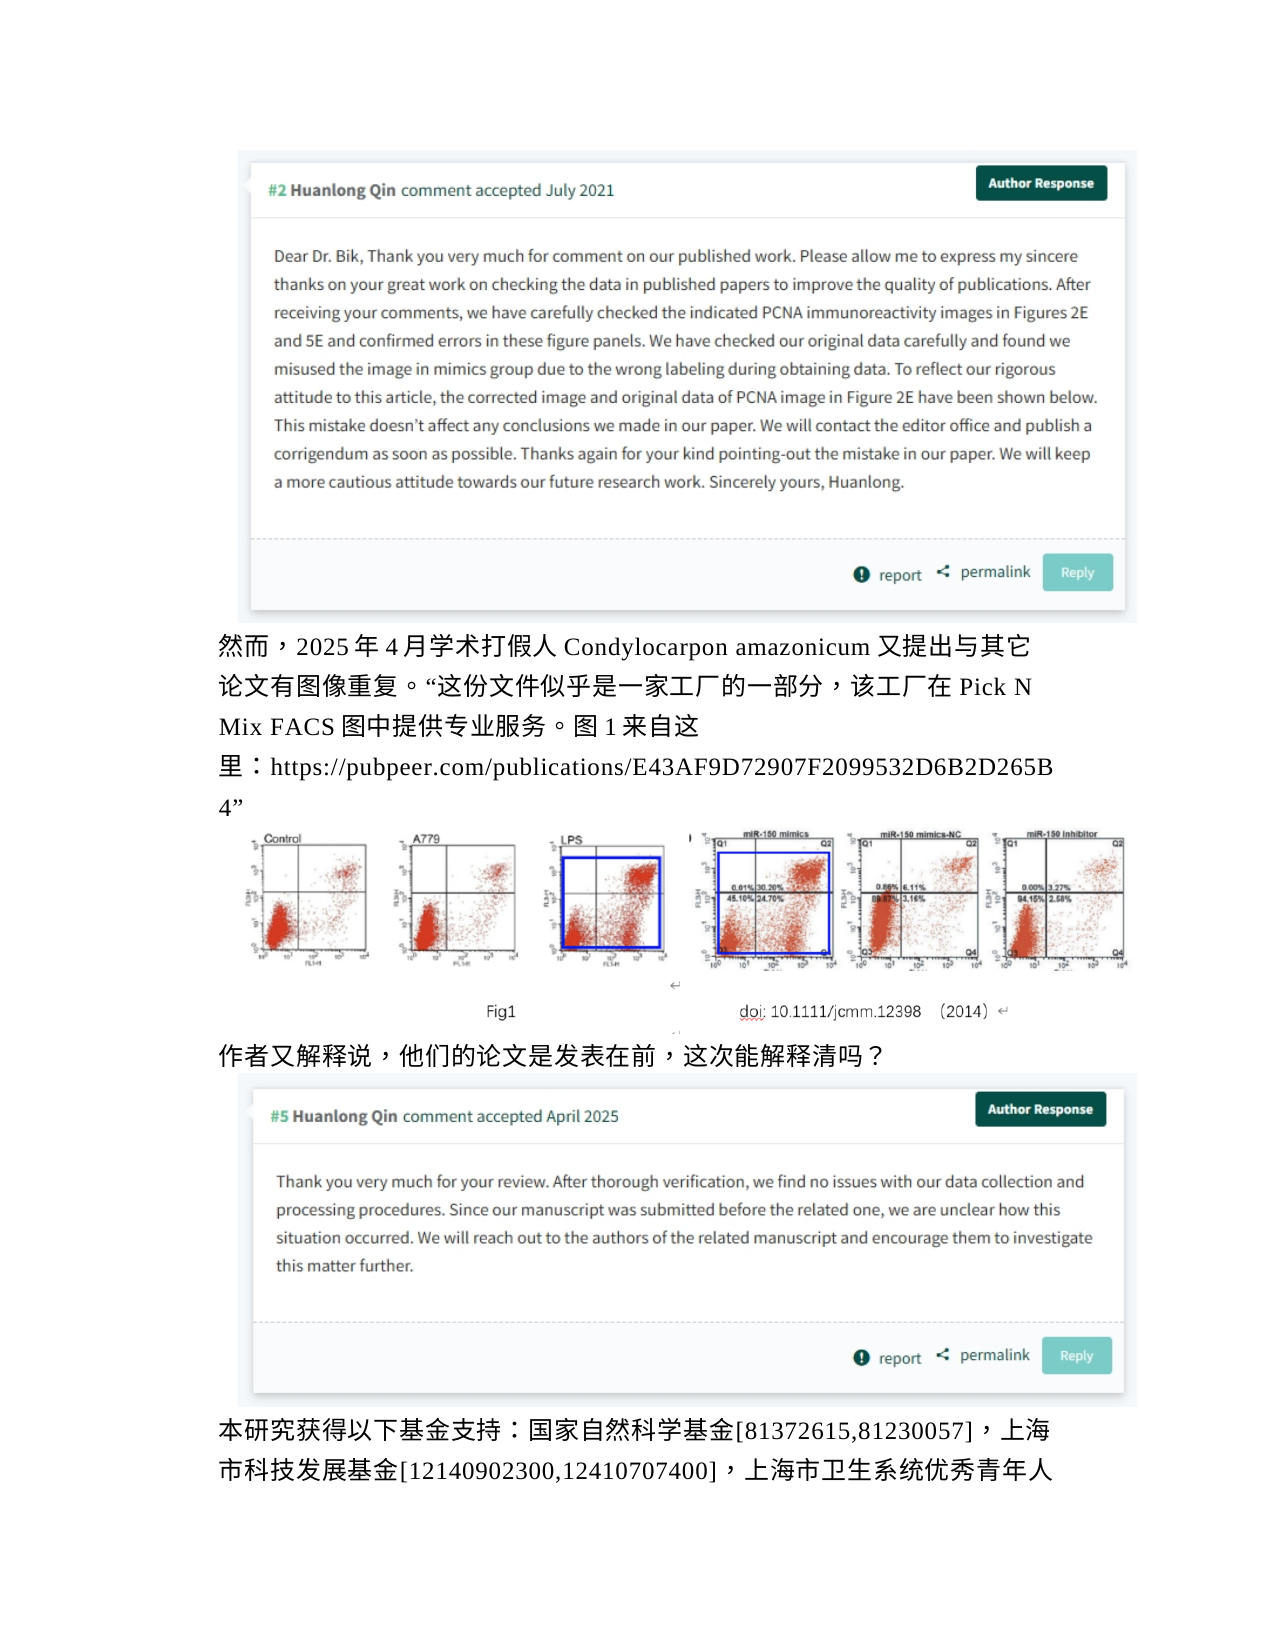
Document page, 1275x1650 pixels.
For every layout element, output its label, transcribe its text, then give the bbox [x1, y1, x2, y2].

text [219, 1407, 1056, 1487]
text 然而，2025年4月学术打假人Condylocarpon amazonicum又提出与其它论文有图像重复。“这份文件似乎是一家工厂的一部分，该工厂在Pick N Mix FACS图中提供专业服务。图1来自这里：https://pubpeer.com/publications/E43AF9D72907F2099532D6B2D265B4” [219, 622, 1056, 822]
text 作者又解释说，他们的论文是发表在前，这次能解释清吗？ [219, 1033, 1056, 1073]
picture [237, 150, 1138, 623]
picture [237, 822, 1138, 1034]
picture [237, 1073, 1138, 1407]
